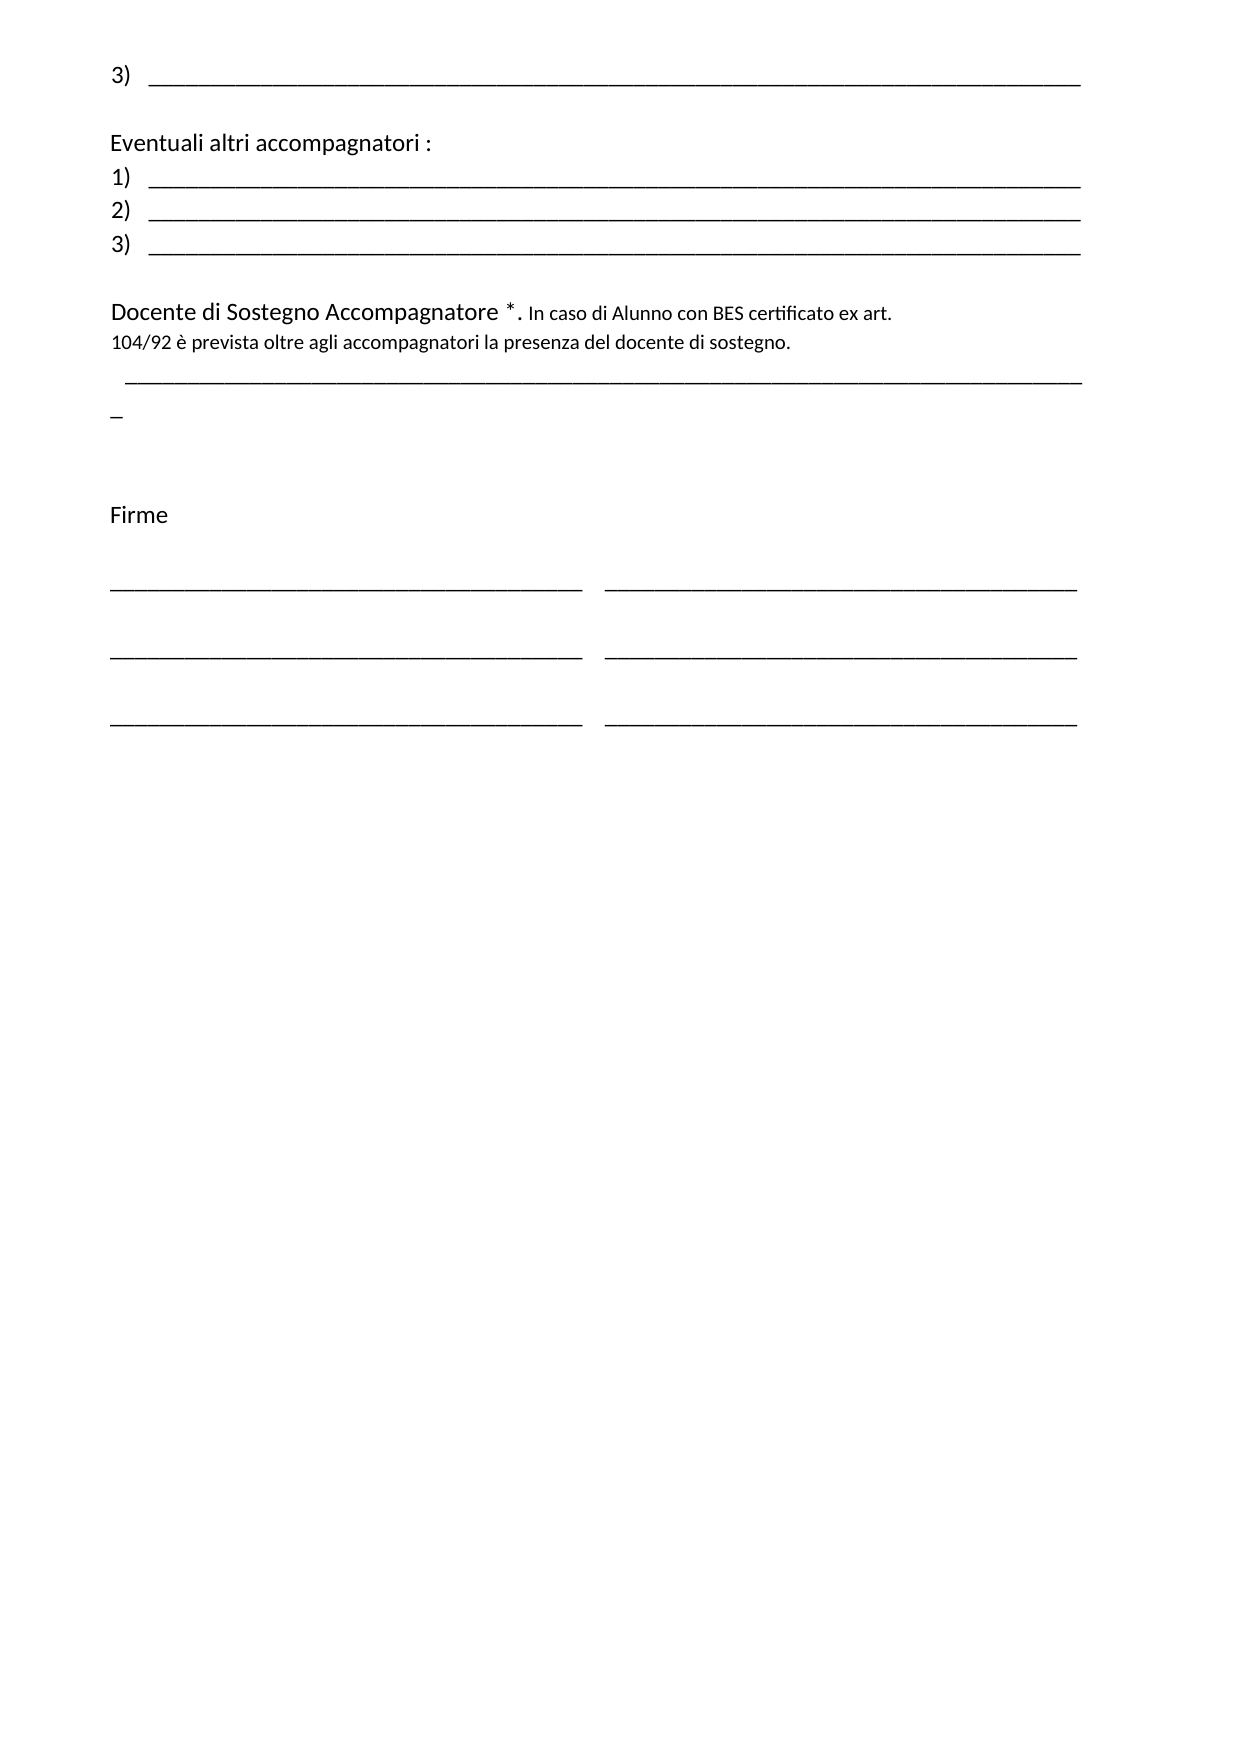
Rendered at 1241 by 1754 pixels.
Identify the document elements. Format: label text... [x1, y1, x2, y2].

text Firme [110, 499, 1083, 529]
list ___________________________________________________________________________ [111, 228, 1083, 259]
text ______________________________________ ______________________________________ [110, 632, 1083, 662]
text Eventuali altri accompagnatori : [110, 127, 1083, 158]
text ______________________________________ ______________________________________ [110, 564, 1083, 594]
text ______________________________________ ______________________________________ [110, 700, 1083, 730]
text Docente di Sostegno Accompagnatore *. In caso di Alunno con BES certificato ex art. 104/92 è prevista oltre agli accompagnatori la presenza del docente di sostegno. [111, 296, 902, 354]
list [111, 59, 1083, 90]
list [111, 194, 1083, 225]
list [111, 161, 1083, 192]
text ______________________________________________________________________________ [110, 357, 1083, 421]
